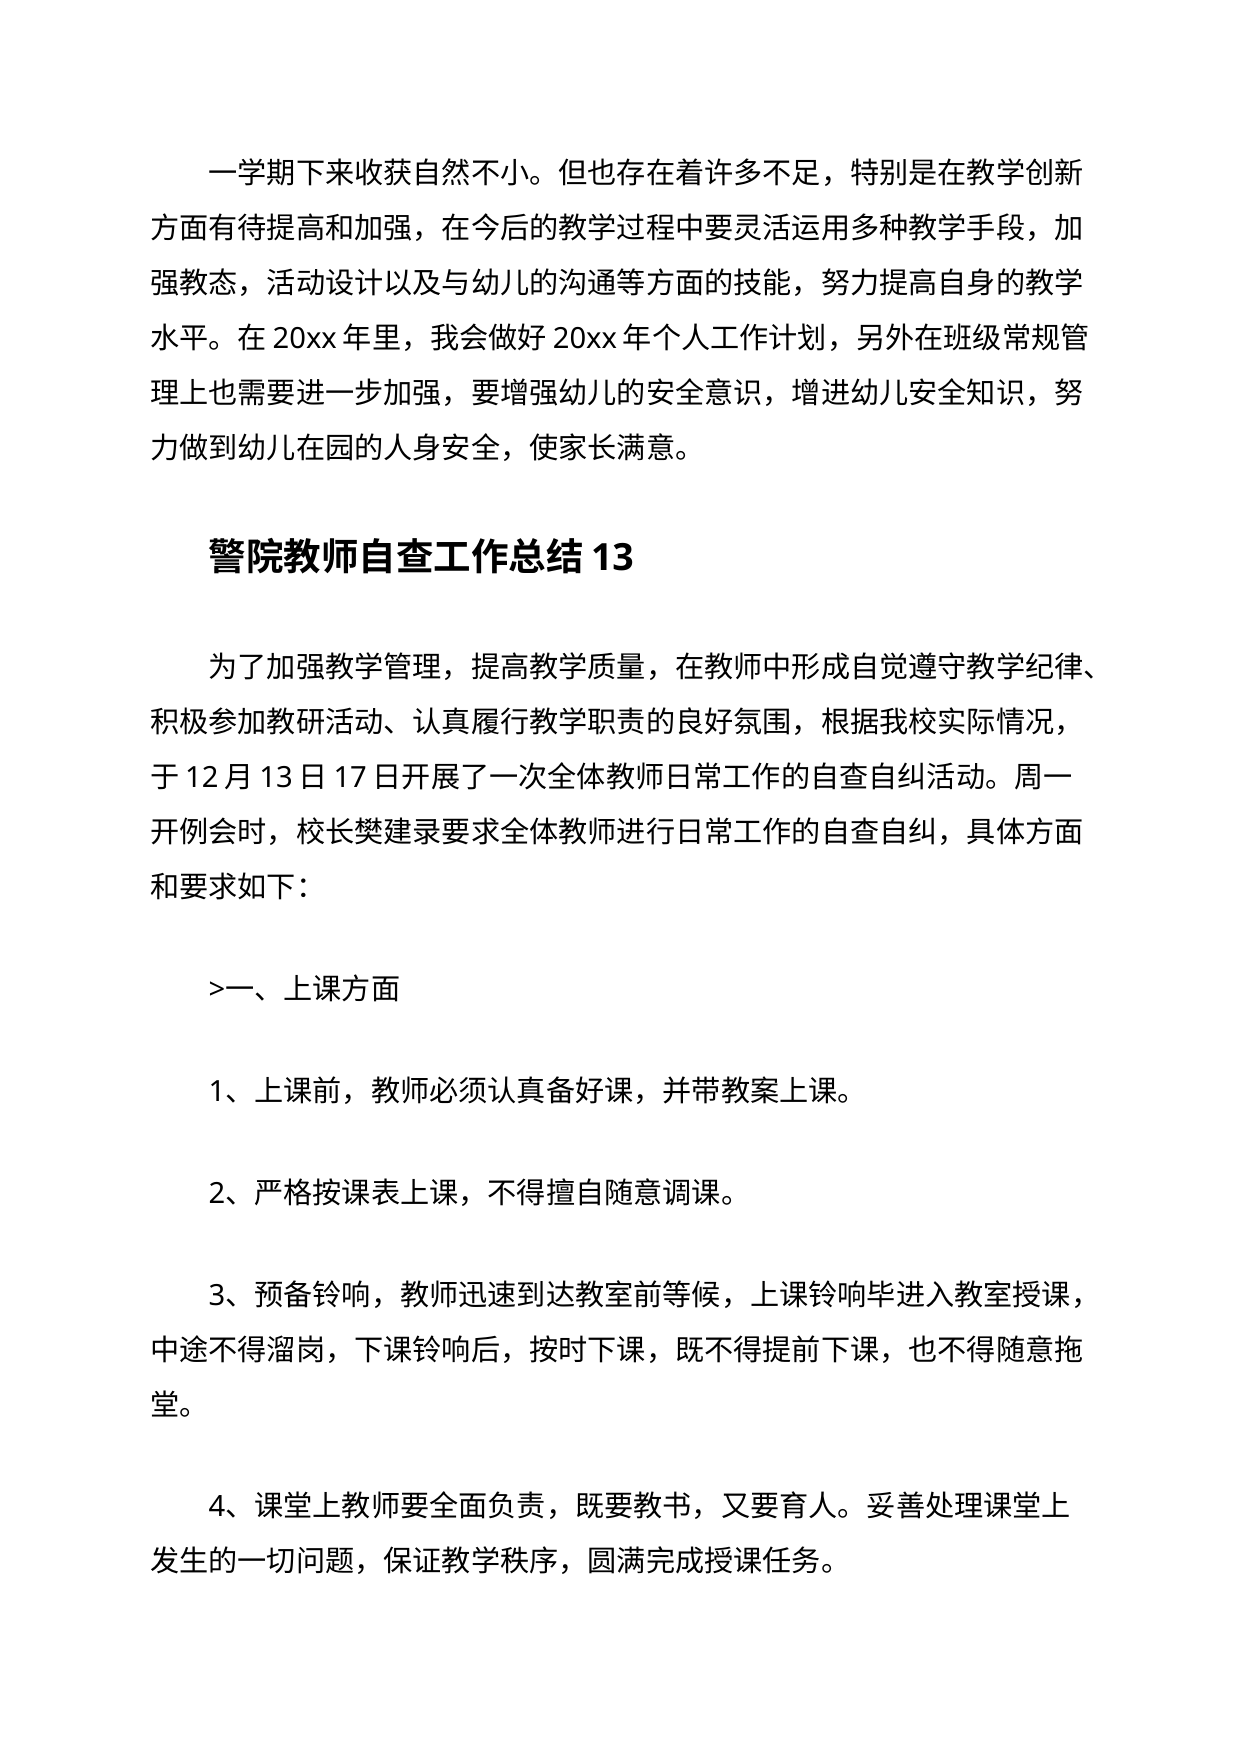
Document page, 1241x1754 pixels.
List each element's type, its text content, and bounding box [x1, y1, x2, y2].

text 3、预备铃响，教师迅速到达教室前等候，上课铃响毕进入教室授课，中途不得溜岗，下课铃响后，按时下课，既不得提前下课，也不得随意拖堂。 [150, 1271, 1090, 1423]
text 4、课堂上教师要全面负责，既要教书，又要育人。妥善处理课堂上发生的一切问题，保证教学秩序，圆满完成授课任务。 [150, 1483, 1090, 1580]
text 2、严格按课表上课，不得擅自随意调课。 [150, 1169, 1090, 1212]
text >一、上课方面 [150, 965, 1090, 1008]
text 为了加强教学管理，提高教学质量，在教师中形成自觉遵守教学纪律、积极参加教研活动、认真履行教学职责的良好氛围，根据我校实际情况，于12月13日17日开展了一次全体教师日常工作的自查自纠活动。周一开例会时，校长樊建录要求全体教师进行日常工作的自查自纠，具体方面和要求如下： [150, 644, 1090, 906]
text 1、上课前，教师必须认真备好课，并带教案上课。 [150, 1067, 1090, 1110]
text 一学期下来收获自然不小。但也存在着许多不足，特别是在教学创新方面有待提高和加强，在今后的教学过程中要灵活运用多种教学手段，加强教态，活动设计以及与幼儿的沟通等方面的技能，努力提高自身的教学水平。在20xx年里，我会做好20xx年个人工作计划，另外在班级常规管理上也需要进一步加强，要增强幼儿的安全意识，增进幼儿安全知识，努力做到幼儿在园的人身安全，使家长满意。 [150, 150, 1090, 467]
text 警院教师自查工作总结13 [150, 526, 1090, 581]
